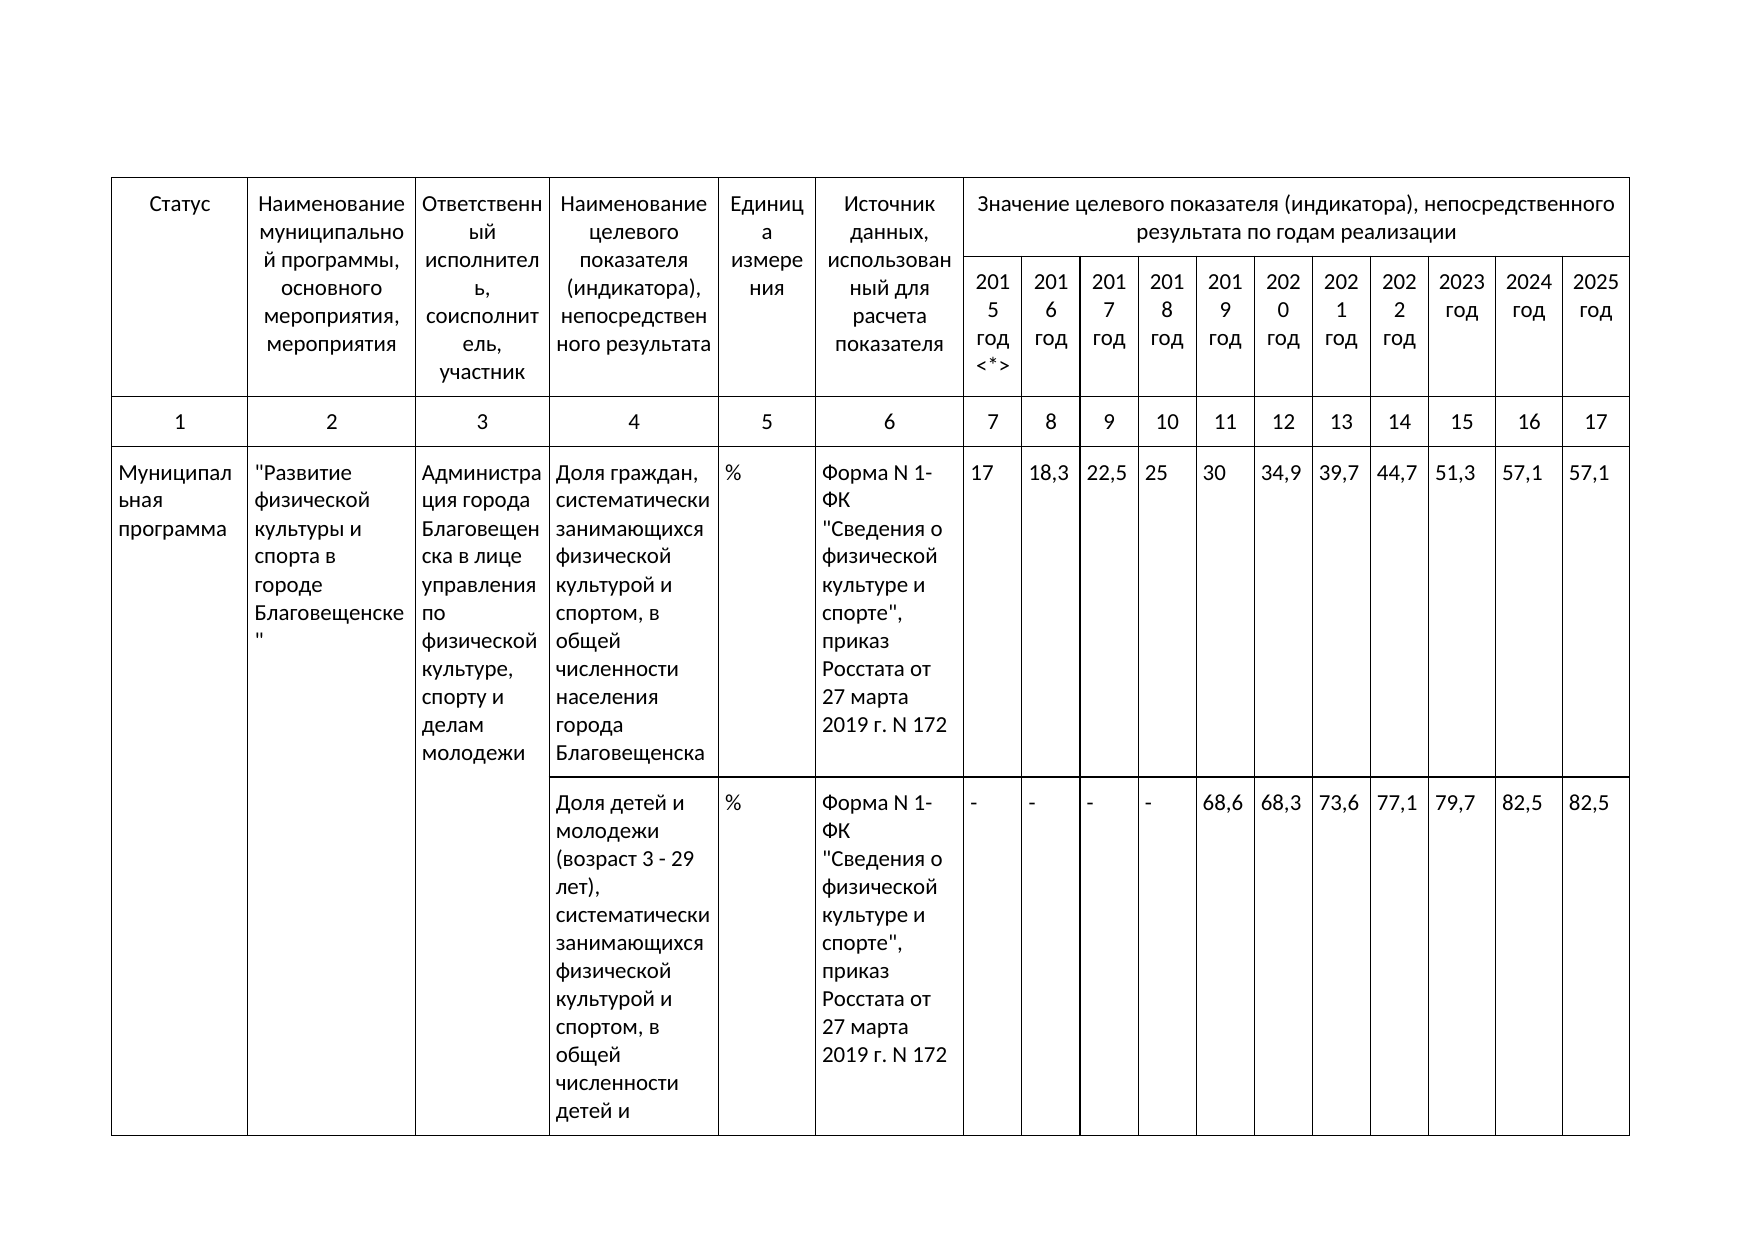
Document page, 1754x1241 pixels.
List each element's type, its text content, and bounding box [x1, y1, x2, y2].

table_cell "Развитие физической культуры и спорта в городе Благовещенске" [248, 447, 415, 1135]
table_cell 68,3 [1255, 778, 1312, 1135]
table_header Наименование целевого показателя (индикатора), непосредственного результата [550, 178, 718, 396]
table_cell 82,5 [1563, 778, 1629, 1135]
table_cell Администрация города Благовещенска в лице управления по физической культуре, спорту и делам молодежи [416, 447, 549, 1135]
table_cell 2023 год [1429, 257, 1495, 396]
table_cell 14 [1371, 397, 1428, 446]
table_cell 18,3 [1022, 447, 1079, 776]
table_cell 8 [1022, 397, 1079, 446]
table_cell 4 [550, 397, 718, 446]
table_cell 79,7 [1429, 778, 1495, 1135]
table_cell 2016 год [1022, 257, 1079, 396]
table_cell 57,1 [1563, 447, 1629, 776]
table_cell % [719, 447, 815, 776]
table_cell - [964, 778, 1021, 1135]
table_header Значение целевого показателя (индикатора), непосредственного результата по годам реализации [964, 178, 1629, 256]
table_cell 2024 год [1496, 257, 1562, 396]
table_cell 17 [964, 447, 1021, 776]
table_header Ответственный исполнитель, соисполнитель, участник [416, 178, 549, 396]
table_cell 6 [816, 397, 963, 446]
table_cell 57,1 [1496, 447, 1562, 776]
table_cell 2017 год [1081, 257, 1138, 396]
table_cell 2020 год [1255, 257, 1312, 396]
table_cell 25 [1139, 447, 1196, 776]
table_cell 2018 год [1139, 257, 1196, 396]
table_header Источник данных, использованный для расчета показателя [816, 178, 963, 396]
table_cell 2022 год [1371, 257, 1428, 396]
table_cell - [1022, 778, 1079, 1135]
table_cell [550, 778, 718, 1135]
table_cell 51,3 [1429, 447, 1495, 776]
table_cell - [1139, 778, 1196, 1135]
table_cell 2021 год [1313, 257, 1370, 396]
table_cell Доля граждан, систематически занимающихся физической культурой и спортом, в общей численности населения города Благовещенска [550, 447, 718, 776]
table_cell Форма N 1-ФК "Сведения о физической культуре и спорте", приказ Росстата от 27 марта 2019 г. N 172 [816, 447, 963, 776]
table_cell 7 [964, 397, 1021, 446]
table_header Статус [112, 178, 247, 396]
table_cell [816, 778, 963, 1135]
table_header Единица измерения [719, 178, 815, 396]
table_cell 1 [112, 397, 247, 446]
table_cell 16 [1496, 397, 1562, 446]
table_cell 3 [416, 397, 549, 446]
table_cell 73,6 [1313, 778, 1370, 1135]
table_cell 10 [1139, 397, 1196, 446]
table_cell 12 [1255, 397, 1312, 446]
table_cell 15 [1429, 397, 1495, 446]
table_cell 9 [1081, 397, 1138, 446]
table_cell 82,5 [1496, 778, 1562, 1135]
table_cell - [1081, 778, 1138, 1135]
table_cell 77,1 [1371, 778, 1428, 1135]
table_cell 2015 год <*> [964, 257, 1021, 396]
table_cell 68,6 [1197, 778, 1254, 1135]
table_cell 2019 год [1197, 257, 1254, 396]
table_cell 5 [719, 397, 815, 446]
table_cell 44,7 [1371, 447, 1428, 776]
table_cell Муниципальная программа [112, 447, 247, 1135]
table_cell 34,9 [1255, 447, 1312, 776]
table_cell 11 [1197, 397, 1254, 446]
table_cell 39,7 [1313, 447, 1370, 776]
table_cell % [719, 778, 815, 1135]
table_cell 2 [248, 397, 415, 446]
table_cell 13 [1313, 397, 1370, 446]
table_cell 30 [1197, 447, 1254, 776]
table_header Наименование муниципальной программы, основного мероприятия, мероприятия [248, 178, 415, 396]
table_cell 2025 год [1563, 257, 1629, 396]
table_cell 17 [1563, 397, 1629, 446]
table_cell 22,5 [1081, 447, 1138, 776]
